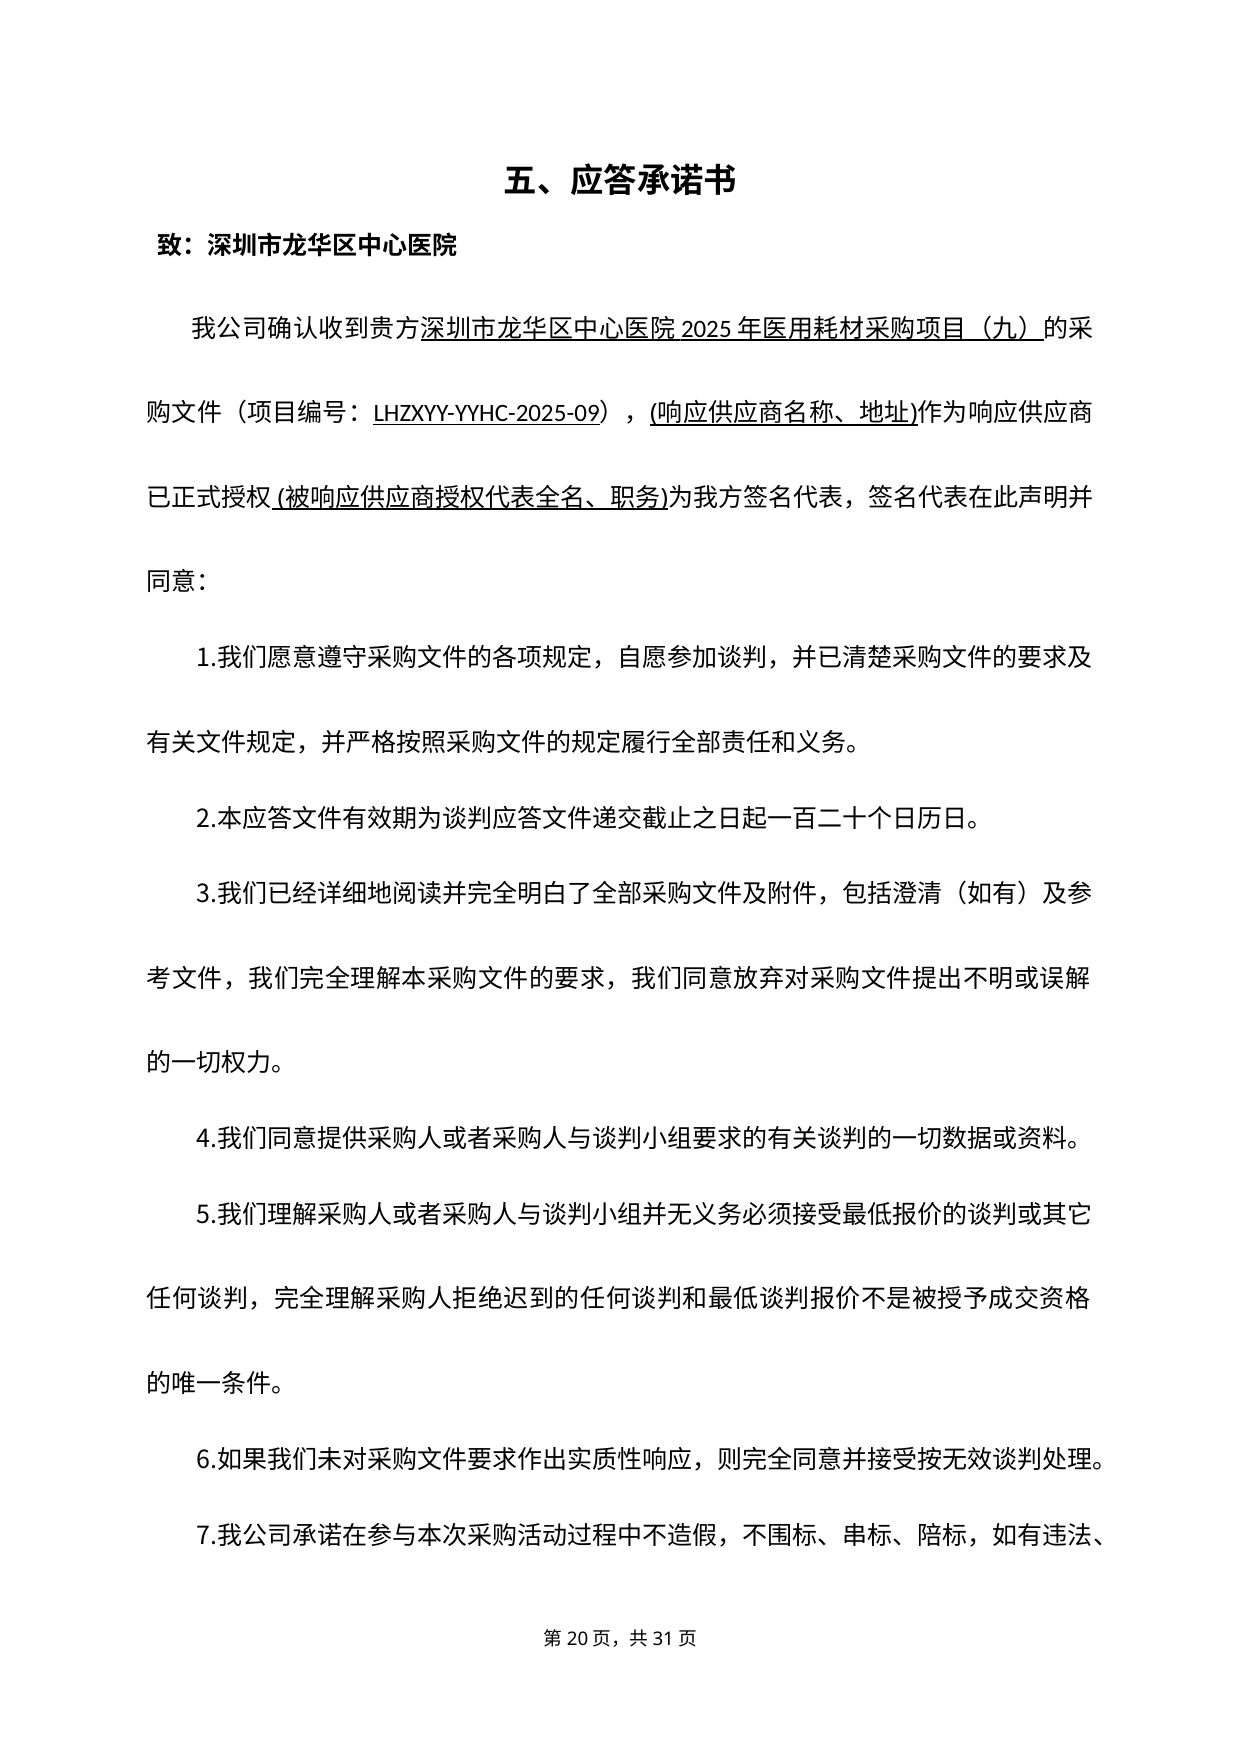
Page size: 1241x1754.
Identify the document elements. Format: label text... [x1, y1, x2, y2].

text 1.我们愿意遵守采购文件的各项规定，自愿参加谈判，并已清楚采购文件的要求及有关文件规定，并严格按照采购文件的规定履行全部责任和义务。 [146, 623, 1094, 773]
text 3.我们已经详细地阅读并完全明白了全部采购文件及附件，包括澄清（如有）及参考文件，我们完全理解本采购文件的要求，我们同意放弃对采购文件提出不明或误解的一切权力。 [146, 859, 1094, 1093]
text 我公司确认收到贵方深圳市龙华区中心医院2025年医用耗材采购项目（九）的采购文件（项目编号：LHZXYY-YYHC-2025-09），(响应供应商名称、地址)作为响应供应商已正式授权 (被响应供应商授权代表全名、职务)为我方签名代表，签名代表在此声明并同意： [146, 294, 1094, 612]
text 6.如果我们未对采购文件要求作出实质性响应，则完全同意并接受按无效谈判处理。 [146, 1425, 1094, 1490]
text 5.我们理解采购人或者采购人与谈判小组并无义务必须接受最低报价的谈判或其它任何谈判，完全理解采购人拒绝迟到的任何谈判和最低谈判报价不是被授予成交资格的唯一条件。 [146, 1180, 1094, 1414]
text 致：深圳市龙华区中心医院 [157, 211, 1094, 276]
text 2.本应答文件有效期为谈判应答文件递交截止之日起一百二十个日历日。 [146, 784, 1094, 849]
text 五、应答承诺书 [146, 146, 1094, 211]
text 4.我们同意提供采购人或者采购人与谈判小组要求的有关谈判的一切数据或资料。 [146, 1104, 1094, 1169]
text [146, 1501, 1094, 1566]
